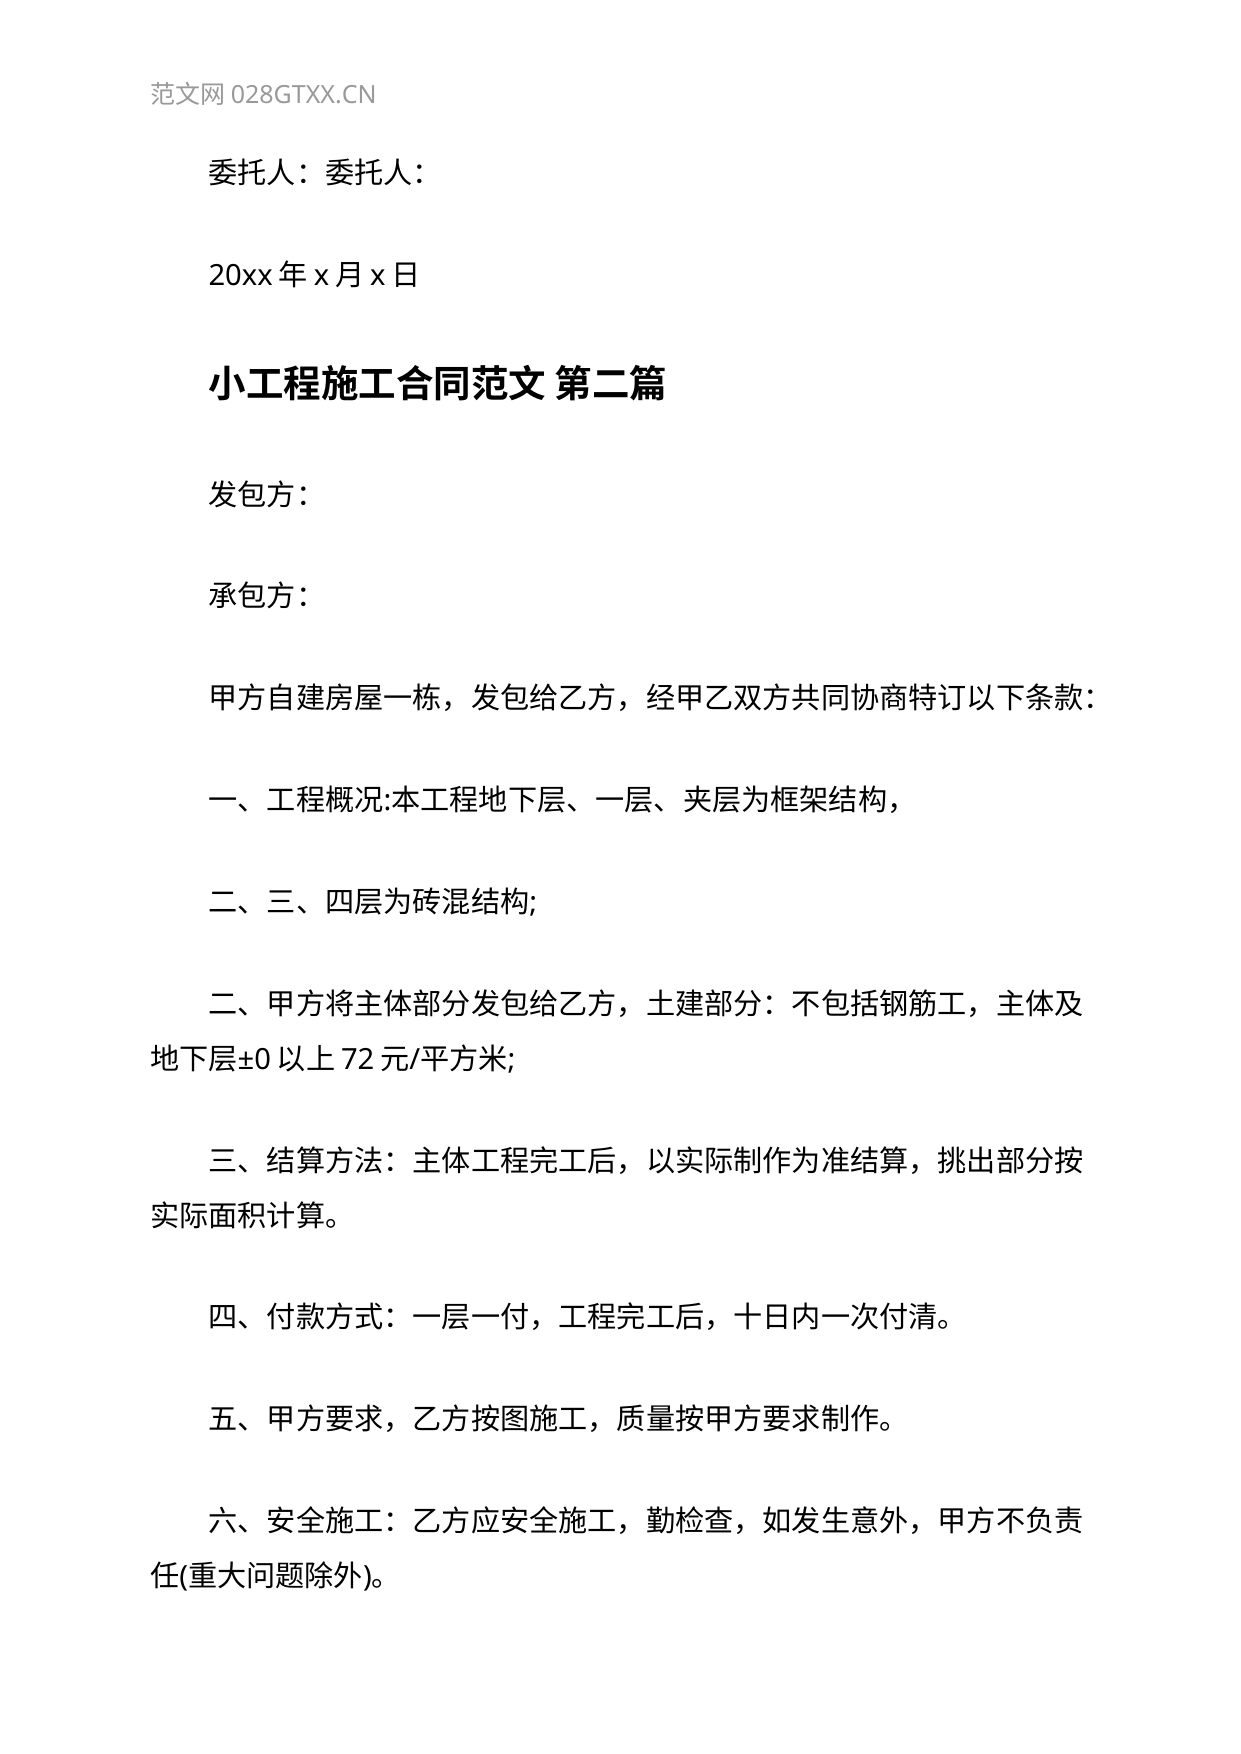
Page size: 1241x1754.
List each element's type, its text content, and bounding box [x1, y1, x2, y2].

text 五、甲方要求，乙方按图施工，质量按甲方要求制作。 [150, 1396, 1090, 1438]
text 六、安全施工：乙方应安全施工，勤检查，如发生意外，甲方不负责任(重大问题除外)。 [150, 1497, 1090, 1595]
text 发包方： [150, 471, 1090, 513]
text 甲方自建房屋一栋，发包给乙方，经甲乙双方共同协商特订以下条款： [150, 675, 1090, 717]
text 三、结算方法：主体工程完工后，以实际制作为准结算，挑出部分按实际面积计算。 [150, 1137, 1090, 1234]
text 四、付款方式：一层一付，工程完工后，十日内一次付清。 [150, 1294, 1090, 1336]
text 二、三、四层为砖混结构; [150, 878, 1090, 921]
text 小工程施工合同范文 第二篇 [150, 354, 1090, 408]
text 承包方： [150, 573, 1090, 615]
text 20xx年x月x日 [150, 252, 1090, 294]
text 委托人：委托人： [150, 150, 1090, 192]
text 一、工程概况:本工程地下层、一层、夹层为框架结构， [150, 776, 1090, 819]
text 二、甲方将主体部分发包给乙方，土建部分：不包括钢筋工，主体及地下层±0以上72元/平方米; [150, 980, 1090, 1078]
